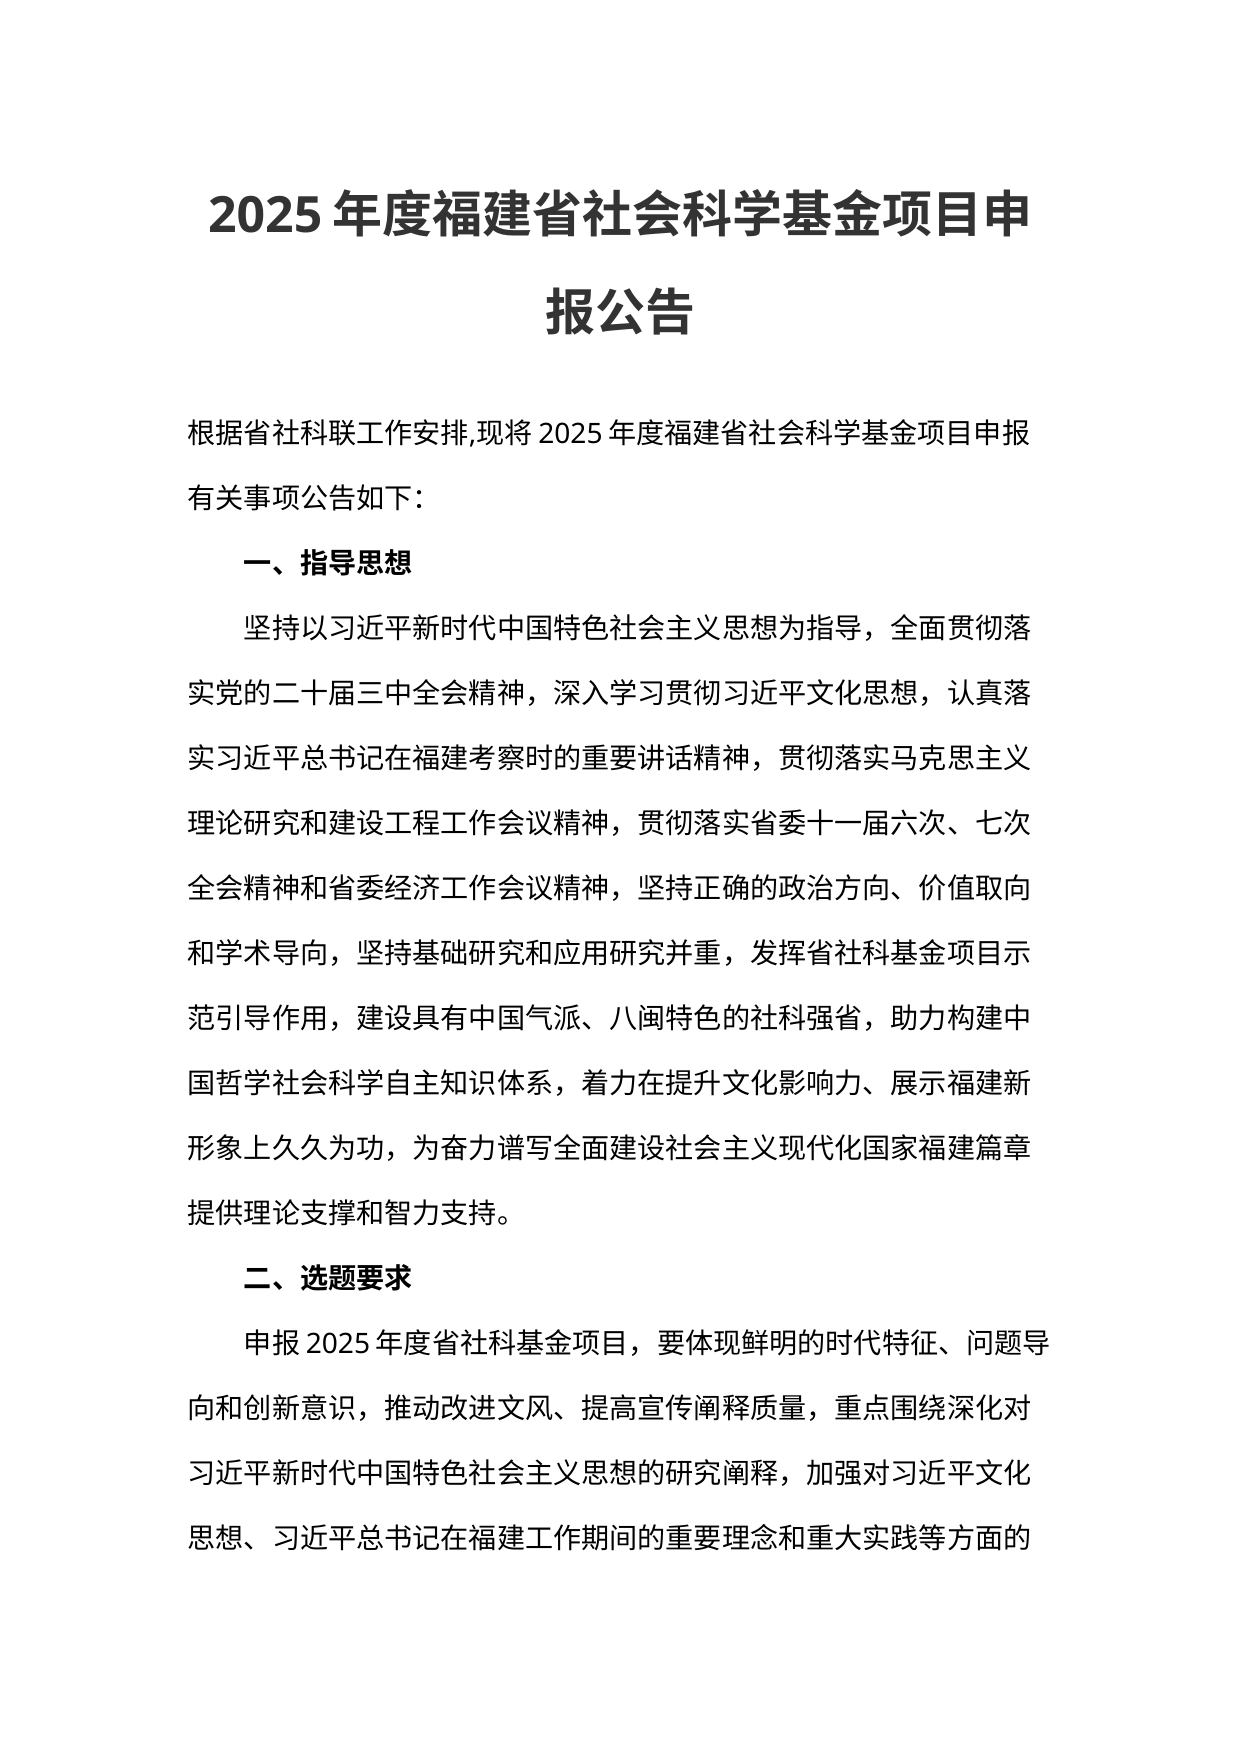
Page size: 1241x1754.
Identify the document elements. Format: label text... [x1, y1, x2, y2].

subtitle 2025年度福建省社会科学基金项目申报公告 [187, 162, 1053, 357]
text 根据省社科联工作安排,现将2025年度福建省社会科学基金项目申报有关事项公告如下： [187, 399, 1053, 529]
text 二、选题要求 [187, 1244, 1053, 1309]
text 一、指导思想 [187, 529, 1053, 594]
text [187, 1309, 1053, 1569]
text 坚持以习近平新时代中国特色社会主义思想为指导，全面贯彻落实党的二十届三中全会精神，深入学习贯彻习近平文化思想，认真落实习近平总书记在福建考察时的重要讲话精神，贯彻落实马克思主义理论研究和建设工程工作会议精神，贯彻落实省委十一届六次、七次全会精神和省委经济工作会议精神，坚持正确的政治方向、价值取向和学术导向，坚持基础研究和应用研究并重，发挥省社科基金项目示范引导作用，建设具有中国气派、八闽特色的社科强省，助力构建中国哲学社会科学自主知识体系，着力在提升文化影响力、展示福建新形象上久久为功，为奋力谱写全面建设社会主义现代化国家福建篇章提供理论支撑和智力支持。 [187, 594, 1053, 1244]
